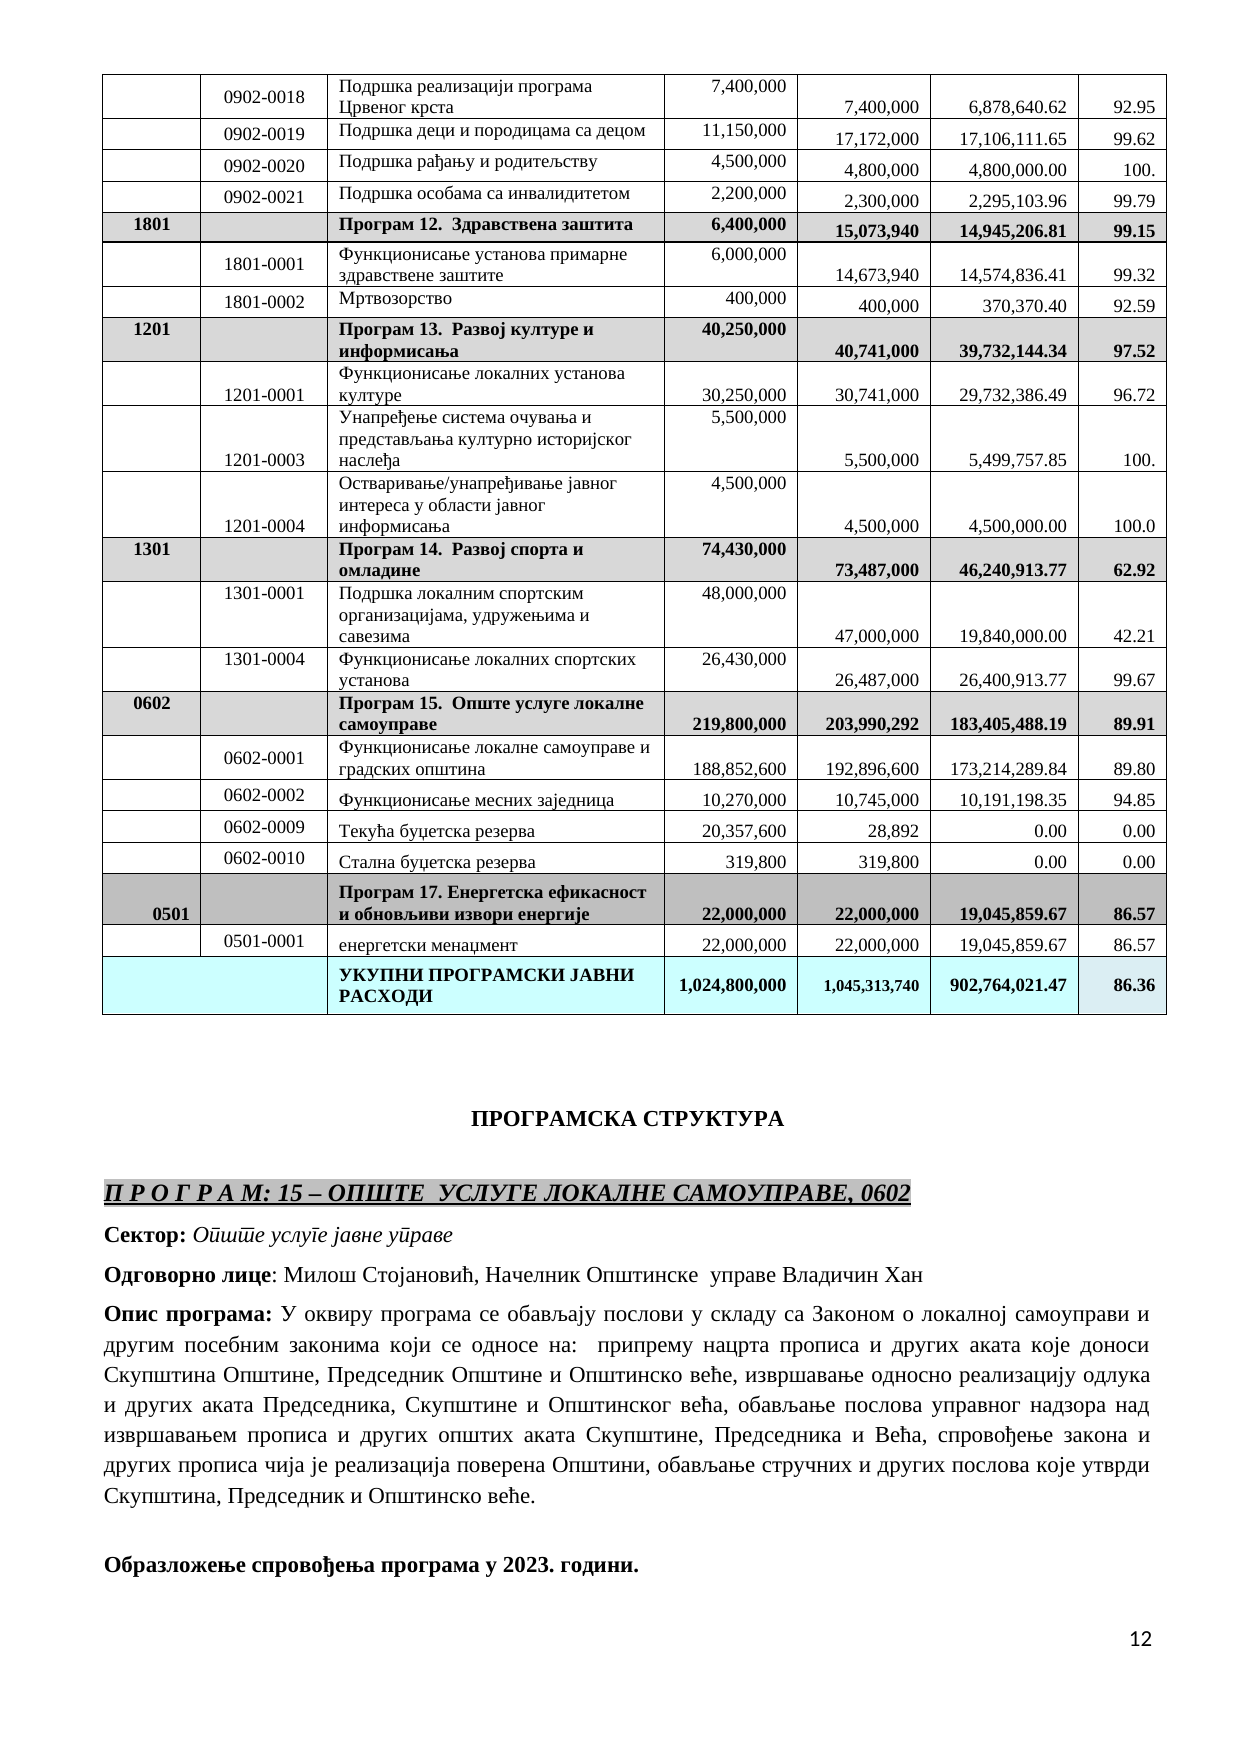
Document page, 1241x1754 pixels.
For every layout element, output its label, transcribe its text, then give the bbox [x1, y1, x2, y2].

table_cell [201, 213, 327, 241]
table_cell [201, 692, 327, 735]
table_cell 10,191,198.35 [931, 780, 1078, 810]
table_cell Текућа буџетска резерва [328, 811, 664, 842]
table_cell 192,896,600 [798, 736, 930, 779]
table_cell 86.36 [1079, 957, 1166, 1013]
table_cell 1,045,313,740 [798, 957, 930, 1013]
table_cell 62.92 [1079, 538, 1166, 581]
table_cell 1,024,800,000 [665, 957, 797, 1013]
table_cell Програм 15. Опште услуге локалне самоуправе [328, 692, 664, 735]
table_cell Функционисање локалне самоуправе и градских општина [328, 736, 664, 779]
table_cell 48,000,000 [665, 582, 797, 647]
table_cell 15,073,940 [798, 213, 930, 241]
table_cell [103, 182, 200, 212]
table_cell 40,741,000 [798, 318, 930, 361]
table_cell 20,357,600 [665, 811, 797, 842]
table_cell 19,840,000.00 [931, 582, 1078, 647]
table_cell 1301-0001 [201, 582, 327, 647]
table_cell 26,430,000 [665, 648, 797, 691]
table_cell [103, 925, 200, 956]
table_cell 29,732,386.49 [931, 362, 1078, 405]
table_cell 96.72 [1079, 362, 1166, 405]
table_cell 0902-0019 [201, 119, 327, 149]
table_cell 42.21 [1079, 582, 1166, 647]
table_cell Функционисање локалних установа културе [328, 362, 664, 405]
table_cell 74,430,000 [665, 538, 797, 581]
table_cell 0.00 [931, 811, 1078, 842]
table_cell 370,370.40 [931, 287, 1078, 317]
table_cell 92.59 [1079, 287, 1166, 317]
table_cell 46,240,913.77 [931, 538, 1078, 581]
table_cell 47,000,000 [798, 582, 930, 647]
table_cell [103, 780, 200, 810]
table_cell 4,800,000.00 [931, 150, 1078, 181]
table_cell 902,764,021.47 [931, 957, 1078, 1013]
table_cell 22,000,000 [798, 925, 930, 956]
table_cell Програм 12. Здравствена заштита [328, 213, 664, 241]
table_cell 26,400,913.77 [931, 648, 1078, 691]
table_cell [103, 119, 200, 149]
table_cell 99.62 [1079, 119, 1166, 149]
table_cell 0501-0001 [201, 925, 327, 956]
table_cell Подршка локалним спортским организацијама, удружењима и савезима [328, 582, 664, 647]
table_cell 86.57 [1079, 874, 1166, 924]
table_cell [103, 150, 200, 181]
table_cell 1301 [103, 538, 200, 581]
table_cell 1201-0001 [201, 362, 327, 405]
table_cell [103, 362, 200, 405]
table_cell 92.95 [1079, 75, 1166, 118]
table_cell Подршка особама са инвалидитетом [328, 182, 664, 212]
table_cell 1801-0001 [201, 243, 327, 286]
table_cell 0602-0009 [201, 811, 327, 842]
table_cell 173,214,289.84 [931, 736, 1078, 779]
table_cell 17,106,111.65 [931, 119, 1078, 149]
text Сектор: Опште услуге јавне управе [103, 1222, 1152, 1248]
table_cell 1301-0004 [201, 648, 327, 691]
table_cell 5,499,757.85 [931, 406, 1078, 471]
table_cell енергетски менаџмент [328, 925, 664, 956]
table_cell [201, 874, 327, 924]
table_cell Програм 13. Развој културе и информисања [328, 318, 664, 361]
table_cell 0602-0002 [201, 780, 327, 810]
table_cell 4,500,000 [665, 472, 797, 537]
table_cell 86.57 [1079, 925, 1166, 956]
table_cell 40,250,000 [665, 318, 797, 361]
table_cell 99.15 [1079, 213, 1166, 241]
text Опис програмa: У оквиру програма се обављају послови у складу са Законом о локалној самоуправи и другим посебним законима који се односе на: припрему нацрта прописа и других аката које доноси Скупштина Општине, Председник Општине и Општинско веће, извршавање односно реализацију одлука и других аката Председника, Скупштине и Општинског већа, обављање послова управног надзора над извршавањем прописа и других општих аката Скупштине, Председника и Већа, спровођење закона и других прописа чија је реализација поверена Општини, обављање стручних и других послова које утврди Скупштина, Председник и Општинско веће. [103, 1301, 1152, 1508]
table_cell 89.91 [1079, 692, 1166, 735]
table_cell 7,400,000 [798, 75, 930, 118]
table_cell 14,574,836.41 [931, 243, 1078, 286]
table_cell Програм 14. Развој спорта и омладине [328, 538, 664, 581]
text Образложење спровођења програма у 2023. години. [103, 1551, 1152, 1578]
table_cell 30,250,000 [665, 362, 797, 405]
table_cell Функционисање месних заједница [328, 780, 664, 810]
table_cell Стална буџетска резерва [328, 843, 664, 873]
table_cell 2,200,000 [665, 182, 797, 212]
table_cell 0902-0021 [201, 182, 327, 212]
table_cell 10,270,000 [665, 780, 797, 810]
table_cell УКУПНИ ПРОГРАМСКИ ЈАВНИ РАСХОДИ [328, 957, 664, 1013]
table_cell Подршка деци и породицама са децом [328, 119, 664, 149]
table_cell 5,500,000 [665, 406, 797, 471]
table_cell Подршка рађању и родитељству [328, 150, 664, 181]
table_cell 7,400,000 [665, 75, 797, 118]
table_cell 5,500,000 [798, 406, 930, 471]
text Одговорно лице: Милош Стојановић, Начелник Општинске управе Владичин Хан [103, 1261, 1152, 1287]
table_cell 14,673,940 [798, 243, 930, 286]
table_cell [103, 736, 200, 779]
table_cell Подршка реализацији програма Црвеног крста [328, 75, 664, 118]
table_cell 6,878,640.62 [931, 75, 1078, 118]
text ПРОГРАМСКА СТРУКТУРА [103, 1105, 1152, 1131]
table_cell 319,800 [665, 843, 797, 873]
table_cell 6,400,000 [665, 213, 797, 241]
table_cell 1801-0002 [201, 287, 327, 317]
table_cell 0.00 [931, 843, 1078, 873]
table_cell 4,500,000 [798, 472, 930, 537]
table_cell 188,852,600 [665, 736, 797, 779]
table_cell 2,300,000 [798, 182, 930, 212]
table_cell [201, 318, 327, 361]
table_cell Програм 17. Енергетска ефикасност и обновљиви извори енергије [328, 874, 664, 924]
table_cell 0.00 [1079, 843, 1166, 873]
table_cell 1801 [103, 213, 200, 241]
table_cell 100. [1079, 150, 1166, 181]
table_cell 0501 [103, 874, 200, 924]
table_cell 203,990,292 [798, 692, 930, 735]
table_cell 94.85 [1079, 780, 1166, 810]
table_cell 30,741,000 [798, 362, 930, 405]
table_cell 26,487,000 [798, 648, 930, 691]
table_cell [103, 243, 200, 286]
table_cell [103, 957, 327, 1013]
table_cell 319,800 [798, 843, 930, 873]
table_cell [201, 538, 327, 581]
table_cell 22,000,000 [665, 874, 797, 924]
table_cell 6,000,000 [665, 243, 797, 286]
table_cell 19,045,859.67 [931, 874, 1078, 924]
table_cell 19,045,859.67 [931, 925, 1078, 956]
table_cell 1201 [103, 318, 200, 361]
table_cell [103, 75, 200, 118]
table_cell 2,295,103.96 [931, 182, 1078, 212]
table_cell 219,800,000 [665, 692, 797, 735]
table_cell 99.32 [1079, 243, 1166, 286]
table_cell 99.67 [1079, 648, 1166, 691]
table_cell 0602 [103, 692, 200, 735]
table_cell Унапређење система очувања и представљања културно историјског наслеђа [328, 406, 664, 471]
table_cell 0902-0020 [201, 150, 327, 181]
table_cell [103, 472, 200, 537]
table_cell 4,800,000 [798, 150, 930, 181]
table_cell 100.0 [1079, 472, 1166, 537]
table_cell 14,945,206.81 [931, 213, 1078, 241]
table_cell 39,732,144.34 [931, 318, 1078, 361]
table_cell 1201-0004 [201, 472, 327, 537]
table_cell 22,000,000 [665, 925, 797, 956]
table_cell 11,150,000 [665, 119, 797, 149]
table_cell 28,892 [798, 811, 930, 842]
table_cell 0902-0018 [201, 75, 327, 118]
text П Р О Г Р А М: 15 – ОПШТЕ УСЛУГЕ ЛОКАЛНЕ САМОУПРАВЕ, 0602 [103, 1178, 1152, 1207]
table_cell [103, 582, 200, 647]
table_cell [103, 843, 200, 873]
table_cell 400,000 [665, 287, 797, 317]
table_cell 100. [1079, 406, 1166, 471]
table_cell Функционисање локалних спортских установа [328, 648, 664, 691]
table_cell 0602-0001 [201, 736, 327, 779]
table_cell 183,405,488.19 [931, 692, 1078, 735]
table_cell Остваривање/унапређивање јавног интереса у области јавног информисања [328, 472, 664, 537]
table_cell 73,487,000 [798, 538, 930, 581]
table_cell Функционисање установа примарне здравствене заштите [328, 243, 664, 286]
table_cell 10,745,000 [798, 780, 930, 810]
table_cell 22,000,000 [798, 874, 930, 924]
table_cell 97.52 [1079, 318, 1166, 361]
table_cell [103, 648, 200, 691]
table_cell 1201-0003 [201, 406, 327, 471]
table_cell 4,500,000 [665, 150, 797, 181]
table_cell 400,000 [798, 287, 930, 317]
table_cell [103, 406, 200, 471]
table_cell 4,500,000.00 [931, 472, 1078, 537]
table_cell 89.80 [1079, 736, 1166, 779]
table_cell 99.79 [1079, 182, 1166, 212]
table_cell [103, 811, 200, 842]
table_cell [103, 287, 200, 317]
table_cell 0.00 [1079, 811, 1166, 842]
table_cell 0602-0010 [201, 843, 327, 873]
table_cell 17,172,000 [798, 119, 930, 149]
table_cell Мртвозорство [328, 287, 664, 317]
